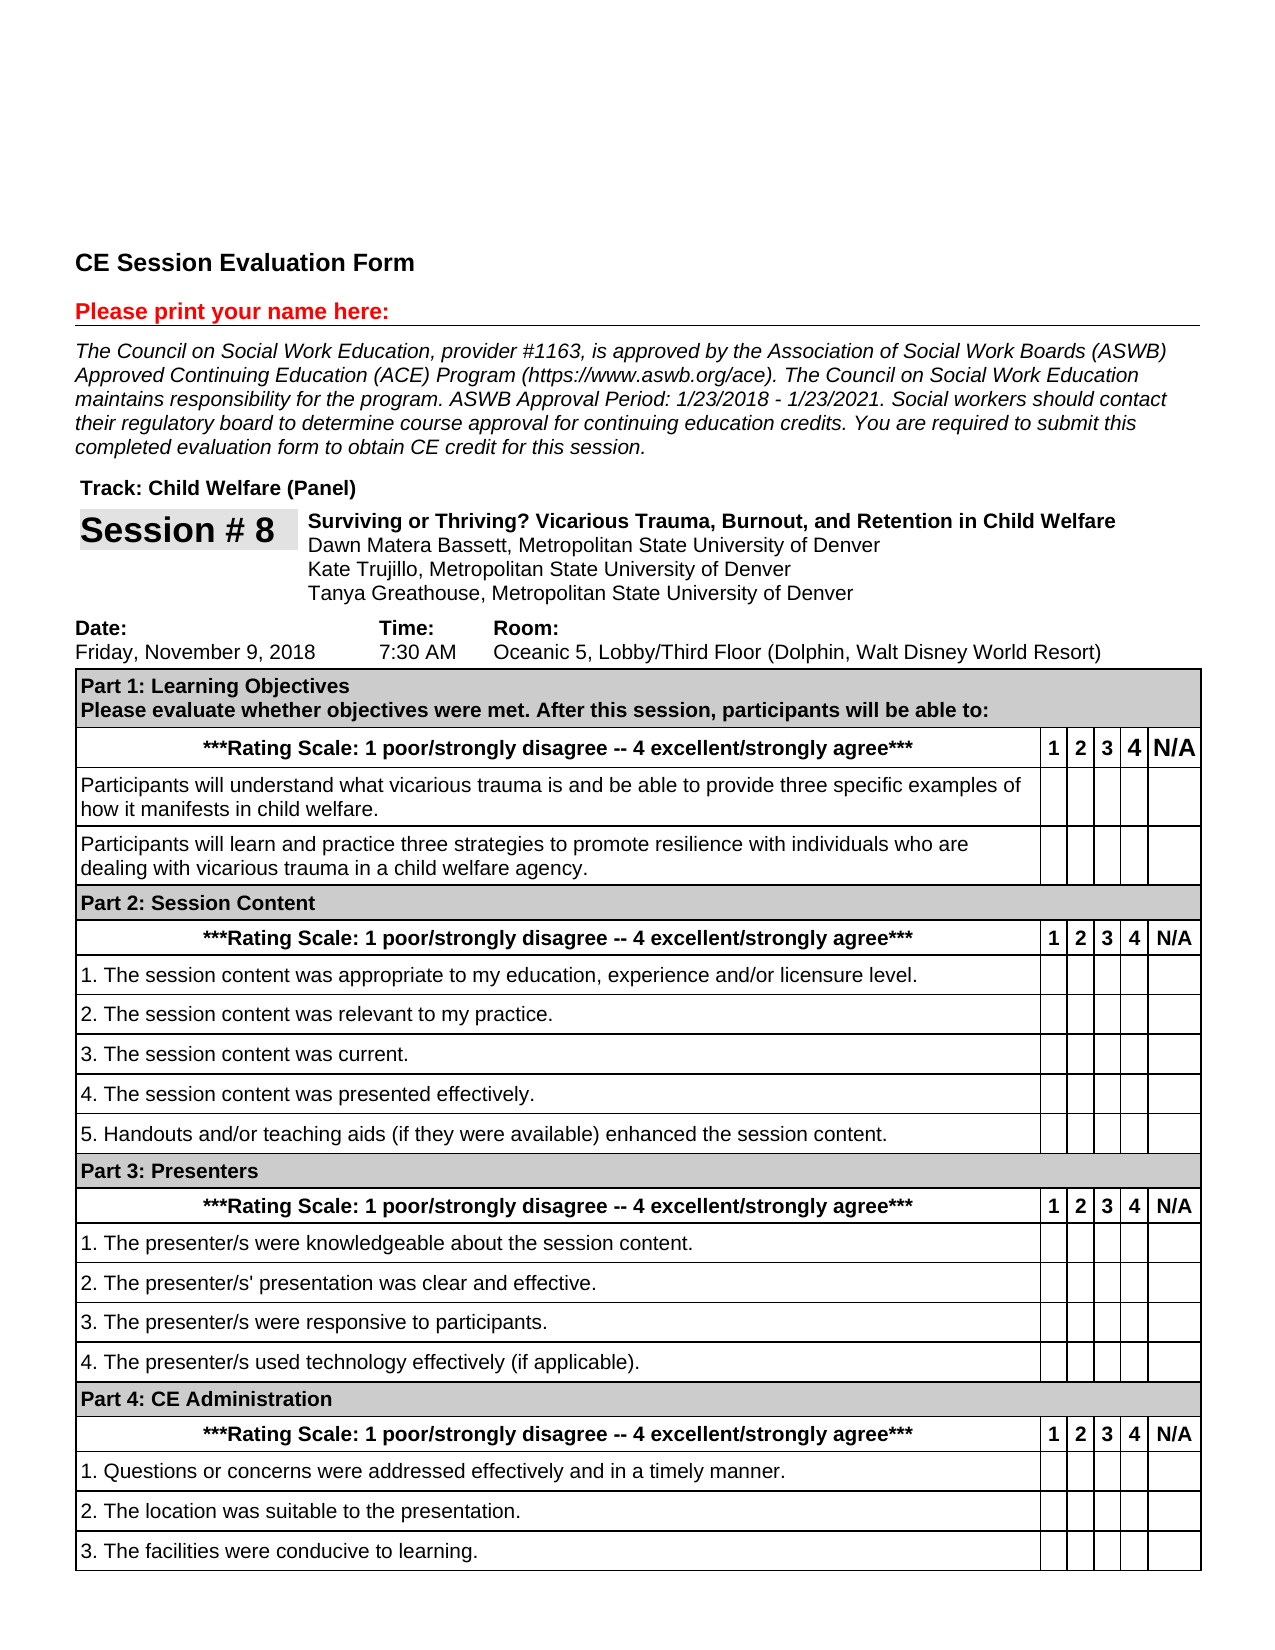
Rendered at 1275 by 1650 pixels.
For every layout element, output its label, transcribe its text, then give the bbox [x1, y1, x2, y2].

table_cell [1041, 1224, 1066, 1262]
table_cell 3. The session content was current. [77, 1035, 1040, 1073]
table_cell [1149, 1303, 1200, 1341]
table_cell [1095, 1263, 1120, 1302]
table_cell [1041, 956, 1066, 994]
table_cell [1095, 995, 1120, 1033]
table_cell [1149, 1532, 1200, 1570]
table_cell 2 [1068, 728, 1093, 766]
table_header Time: 7:30 AM [379, 610, 493, 668]
text Please print your name here: [75, 277, 1200, 325]
table_cell 2 [1068, 921, 1093, 954]
table_cell [1068, 1263, 1093, 1302]
table_cell [1149, 1452, 1200, 1490]
table_cell 4 [1121, 728, 1147, 766]
table_cell [1068, 1114, 1093, 1152]
table_cell [1068, 995, 1093, 1033]
table_cell Participants will understand what vicarious trauma is and be able to provide three specific examples of how it manifests in child welfare. [77, 768, 1040, 825]
table_cell Surviving or Thriving? Vicarious Trauma, Burnout, and Retention in Child Welfare Dawn Matera Bassett, Metropolitan State University of Denver Kate Trujillo, Metropolitan State University of Denver Tanya Greathouse, Metropolitan State University of Denver [303, 504, 1200, 609]
table_cell [1095, 1532, 1120, 1570]
table_cell [1068, 1343, 1093, 1381]
table_cell ***Rating Scale: 1 poor/strongly disagree -- 4 excellent/strongly agree*** [77, 921, 1040, 954]
table_cell [1041, 1452, 1066, 1490]
table_cell ***Rating Scale: 1 poor/strongly disagree -- 4 excellent/strongly agree*** [77, 1189, 1040, 1222]
table_cell N/A [1149, 1189, 1200, 1222]
table_cell [1149, 1343, 1200, 1381]
table_cell [1095, 1452, 1120, 1490]
table_cell [1041, 827, 1066, 884]
table_cell [1041, 1075, 1066, 1113]
table_cell 2. The presenter/s' presentation was clear and effective. [77, 1263, 1040, 1302]
table_cell [1095, 956, 1120, 994]
table_cell [1095, 1114, 1120, 1152]
table_cell [1068, 1075, 1093, 1113]
table_cell [1095, 1343, 1120, 1381]
table_cell Session # 8 [75, 504, 303, 609]
table_cell 1 [1041, 1189, 1066, 1222]
table_cell [1121, 1532, 1147, 1570]
table_cell 5. Handouts and/or teaching aids (if they were available) enhanced the session content. [77, 1114, 1040, 1152]
table_cell [1121, 1343, 1147, 1381]
table_cell [1095, 1492, 1120, 1530]
table_cell 1 [1041, 1417, 1066, 1451]
table_cell Part 4: CE Administration [77, 1383, 1200, 1416]
table_cell [1068, 768, 1093, 825]
table_header Room: Oceanic 5, Lobby/Third Floor (Dolphin, Walt Disney World Resort) [493, 610, 1200, 668]
table_cell N/A [1149, 921, 1200, 954]
table_cell [1121, 768, 1147, 825]
table_cell Part 3: Presenters [77, 1154, 1200, 1187]
table_cell 2. The location was suitable to the presentation. [77, 1492, 1040, 1530]
table_cell [1121, 995, 1147, 1033]
table_cell [1095, 1303, 1120, 1341]
table_cell 4 [1121, 1189, 1147, 1222]
table_cell [1149, 768, 1200, 825]
table_cell 1 [1041, 921, 1066, 954]
table_cell [1095, 1224, 1120, 1262]
table_cell [1149, 1114, 1200, 1152]
table_cell [1041, 1343, 1066, 1381]
table_cell 3. The presenter/s were responsive to participants. [77, 1303, 1040, 1341]
table_cell 1. The session content was appropriate to my education, experience and/or licensure level. [77, 956, 1040, 994]
table_cell 4 [1121, 1417, 1147, 1451]
table_cell [1068, 827, 1093, 884]
table_header Track: Child Welfare (Panel) [75, 471, 1200, 504]
table_cell 1. The presenter/s were knowledgeable about the session content. [77, 1224, 1040, 1262]
table_cell [1041, 995, 1066, 1033]
table_cell ***Rating Scale: 1 poor/strongly disagree -- 4 excellent/strongly agree*** [77, 1417, 1040, 1451]
table_cell 2. The session content was relevant to my practice. [77, 995, 1040, 1033]
table_cell [1041, 1114, 1066, 1152]
table_cell 3 [1095, 1417, 1120, 1451]
table_cell [1095, 1075, 1120, 1113]
table_cell [1041, 768, 1066, 825]
table_cell [1121, 1035, 1147, 1073]
table_cell 4. The presenter/s used technology effectively (if applicable). [77, 1343, 1040, 1381]
table_cell [1149, 827, 1200, 884]
table_cell [1121, 1452, 1147, 1490]
table_cell [1121, 1492, 1147, 1530]
subtitle CE Session Evaluation Form [75, 248, 1200, 277]
table_cell [1041, 1303, 1066, 1341]
table_cell [1121, 1263, 1147, 1302]
table_cell [1095, 827, 1120, 884]
table_cell [1095, 1035, 1120, 1073]
table_cell [1068, 1035, 1093, 1073]
table_cell N/A [1149, 1417, 1200, 1451]
table_cell [1068, 1532, 1093, 1570]
table_header Date: Friday, November 9, 2018 [75, 610, 379, 668]
table_cell N/A [1149, 728, 1200, 766]
table_cell [1149, 995, 1200, 1033]
table_cell 2 [1068, 1417, 1093, 1451]
table_cell [1068, 1303, 1093, 1341]
table_cell [1149, 956, 1200, 994]
table_cell ***Rating Scale: 1 poor/strongly disagree -- 4 excellent/strongly agree*** [77, 728, 1040, 766]
table_cell [1041, 1263, 1066, 1302]
table_cell [1095, 768, 1120, 825]
table_cell [1041, 1532, 1066, 1570]
table_cell [1149, 1492, 1200, 1530]
table_cell [1068, 1492, 1093, 1530]
table_cell [1121, 827, 1147, 884]
table_cell Part 2: Session Content [77, 886, 1200, 919]
table_header Part 1: Learning Objectives Please evaluate whether objectives were met. After this session, participants will be able to: [77, 670, 1200, 727]
table_cell 2 [1068, 1189, 1093, 1222]
table_cell 1. Questions or concerns were addressed effectively and in a timely manner. [77, 1452, 1040, 1490]
table_cell [1149, 1263, 1200, 1302]
table_cell [1121, 1303, 1147, 1341]
table_cell [1041, 1035, 1066, 1073]
table_cell 3 [1095, 728, 1120, 766]
table_cell 4. The session content was presented effectively. [77, 1075, 1040, 1113]
table_cell [1149, 1075, 1200, 1113]
table_cell 3 [1095, 1189, 1120, 1222]
table_cell 3. The facilities were conducive to learning. [77, 1532, 1040, 1570]
table_cell [1068, 956, 1093, 994]
text The Council on Social Work Education, provider #1163, is approved by the Association of Social Work Boards (ASWB) Approved Continuing Education (ACE) Program (https://www.aswb.org/ace). The Council on Social Work Education maintains responsibility for the program. ASWB Approval Period: 1/23/2018 - 1/23/2021. Social workers should contact their regulatory board to determine course approval for continuing education credits. You are required to submit this completed evaluation form to obtain CE credit for this session. [75, 339, 1200, 458]
table_cell 3 [1095, 921, 1120, 954]
table_cell [1068, 1452, 1093, 1490]
table_cell [1068, 1224, 1093, 1262]
table_cell [1121, 1114, 1147, 1152]
table_cell [1121, 1224, 1147, 1262]
table_cell 1 [1041, 728, 1066, 766]
table_cell [1149, 1035, 1200, 1073]
table_cell Participants will learn and practice three strategies to promote resilience with individuals who are dealing with vicarious trauma in a child welfare agency. [77, 827, 1040, 884]
table_cell [1121, 1075, 1147, 1113]
table_cell [1041, 1492, 1066, 1530]
table_cell [1121, 956, 1147, 994]
table_cell 4 [1121, 921, 1147, 954]
table_cell [1149, 1224, 1200, 1262]
